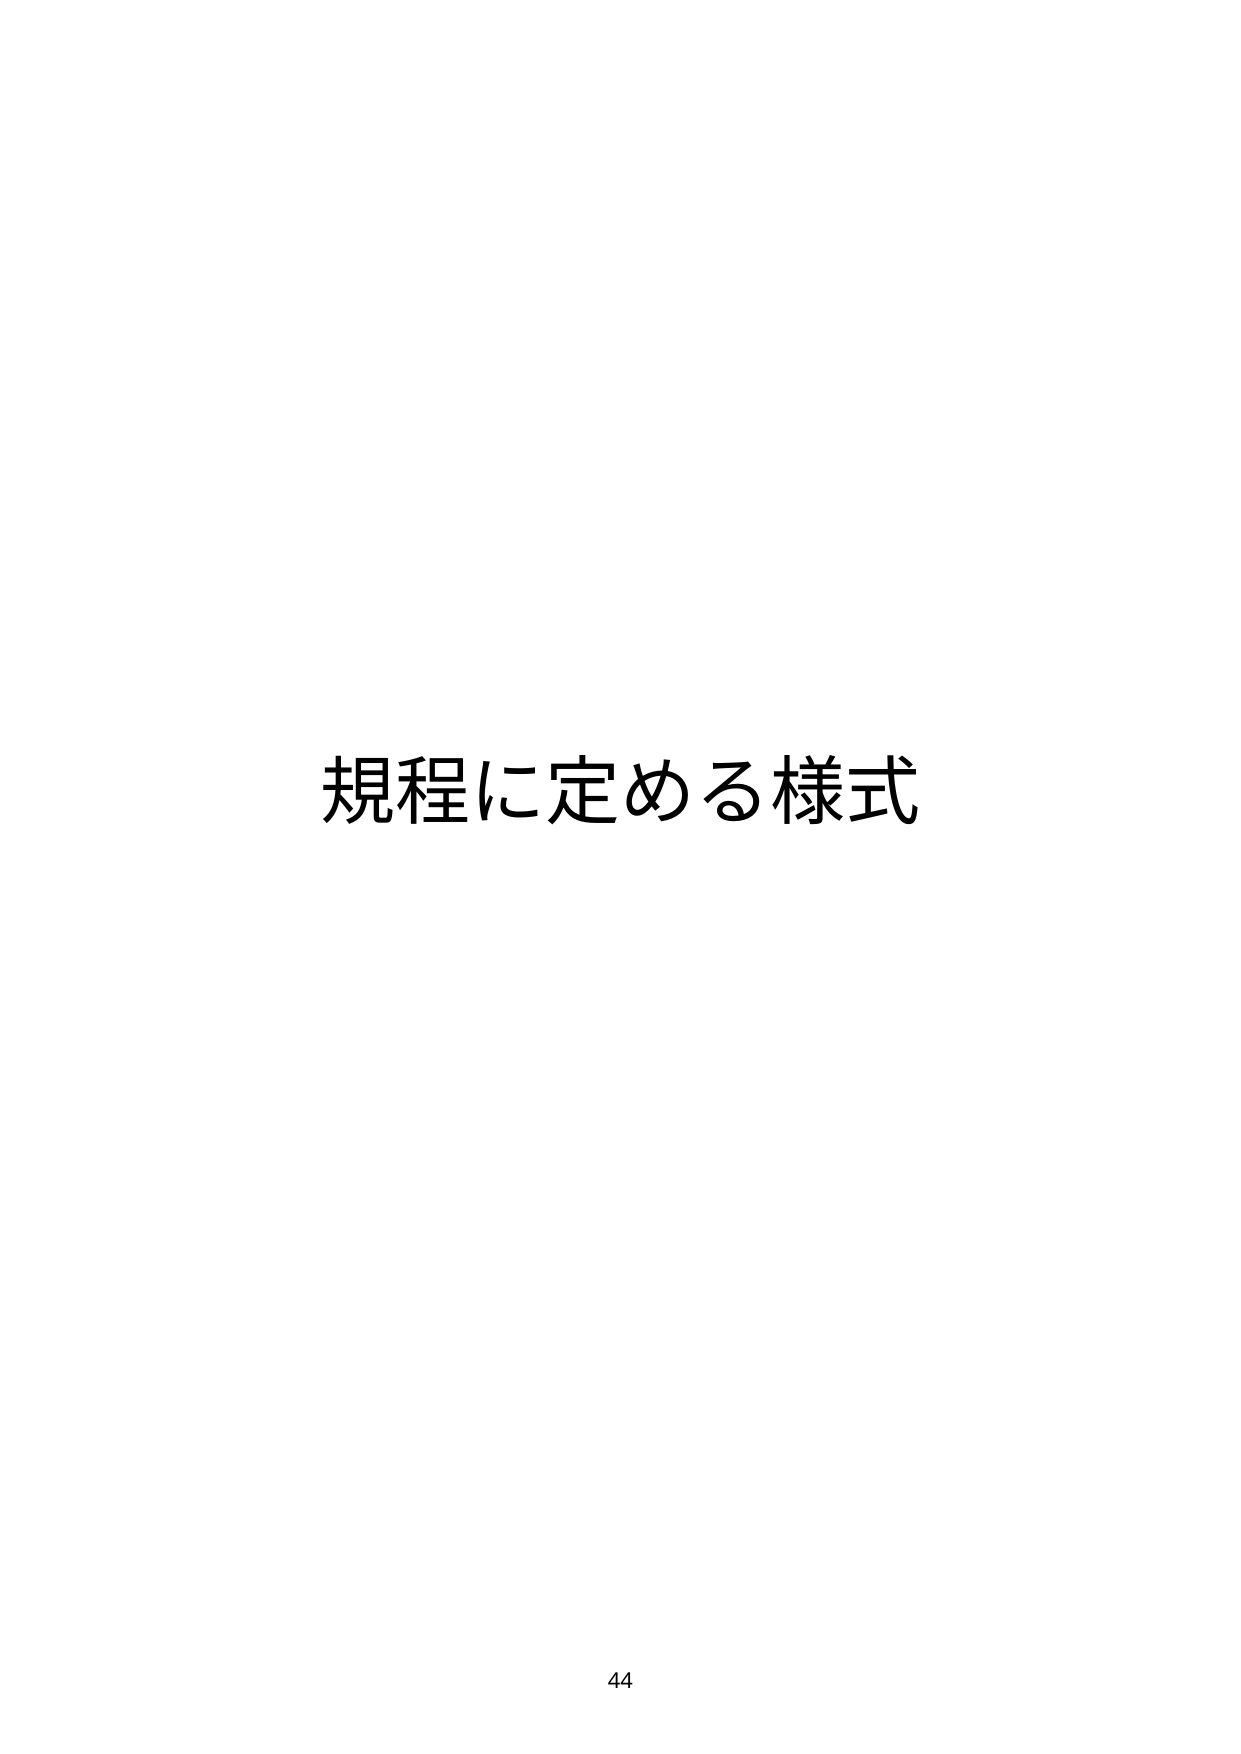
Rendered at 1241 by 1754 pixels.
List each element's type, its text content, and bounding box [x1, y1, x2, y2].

text 規程に定める様式 [118, 732, 1122, 840]
